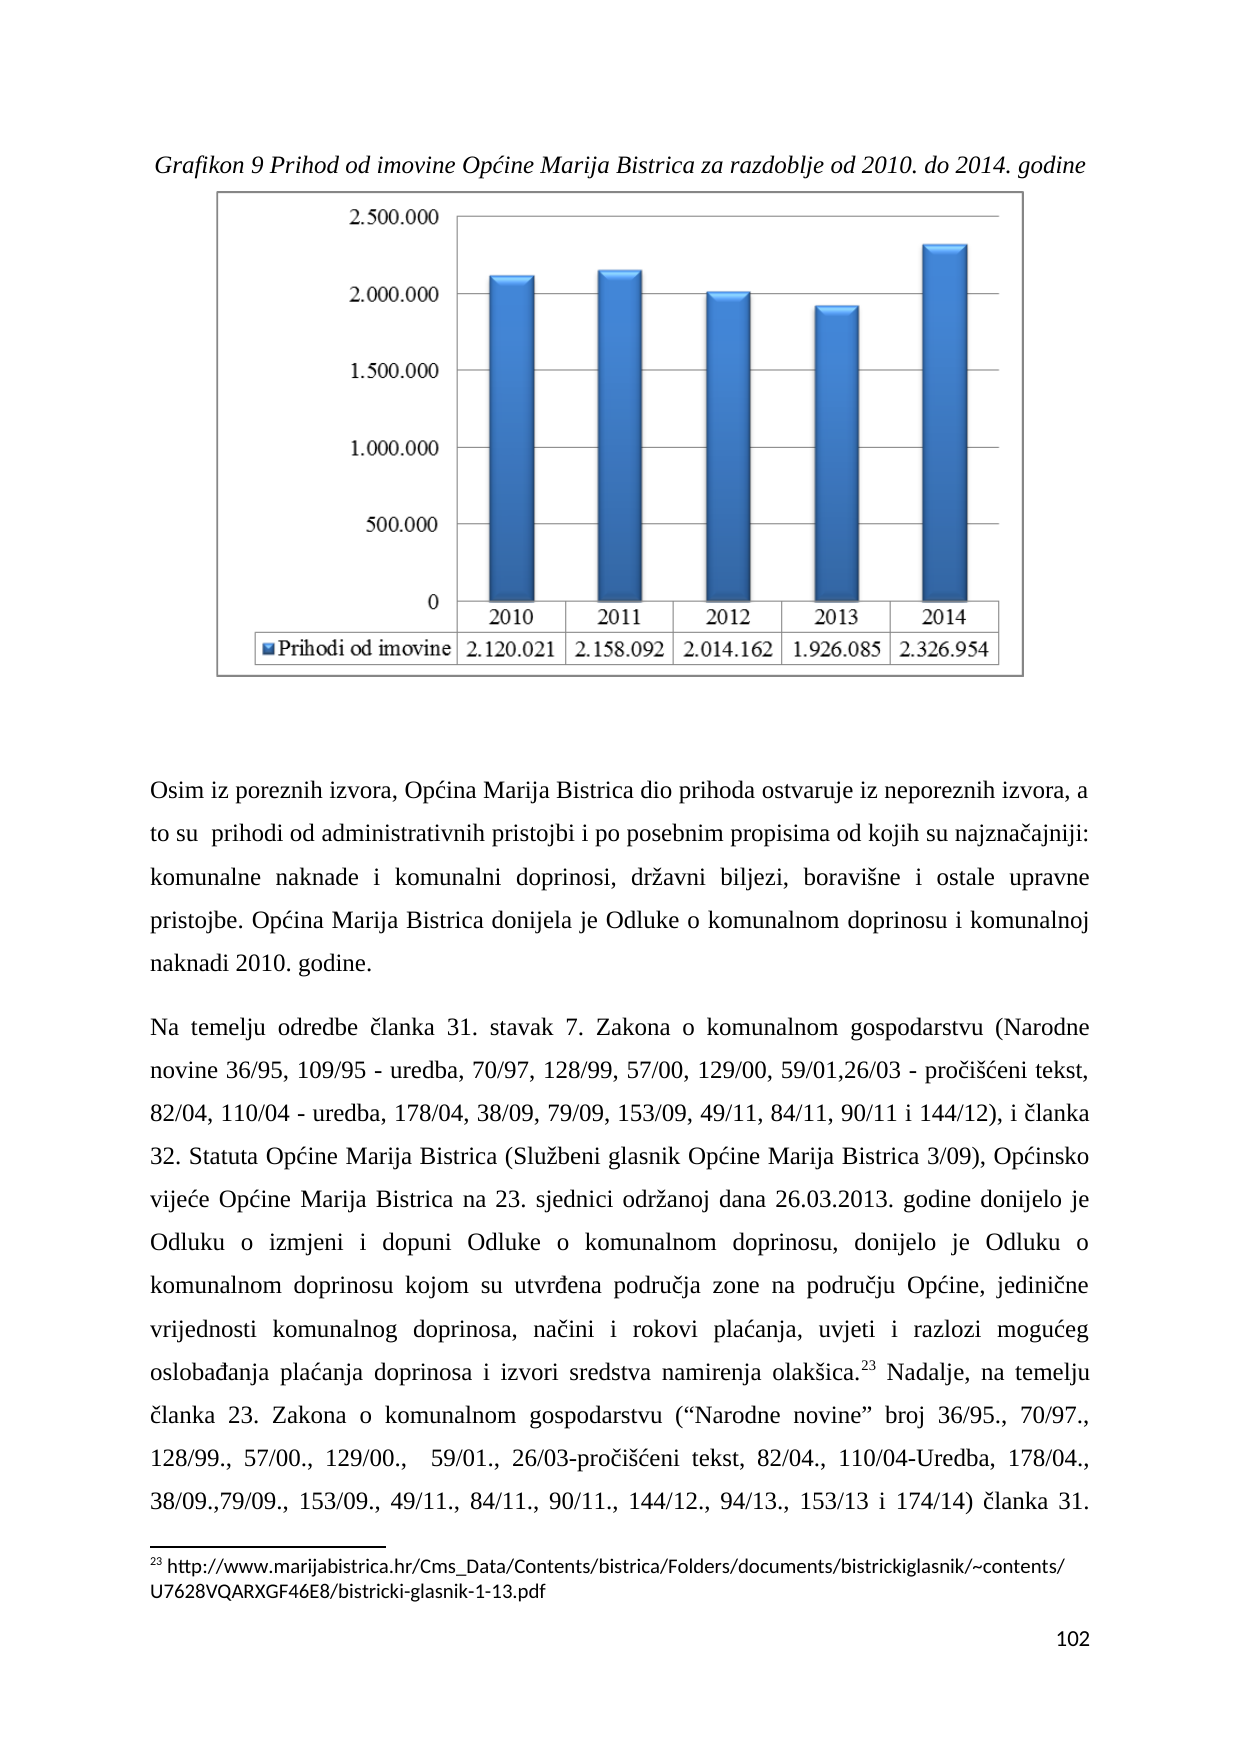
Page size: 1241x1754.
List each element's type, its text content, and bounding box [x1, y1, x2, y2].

text Osim iz poreznih izvora, Općina Marija Bistrica dio prihoda ostvaruje iz neporeznih izvora, a to su prihodi od administrativnih pristojbi i po posebnim propisima od kojih su najznačajniji: komunalne naknade i komunalni doprinosi, državni biljezi, boravišne i ostale upravne pristojbe. Općina Marija Bistrica donijela je Odluke o komunalnom doprinosu i komunalnoj naknadi 2010. godine. [150, 775, 1090, 977]
picture [216, 191, 1024, 677]
text Grafikon 9 Prihod od imovine Općine Marija Bistrica za razdoblje od 2010. do 2014. godine [150, 150, 1090, 179]
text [150, 1012, 1090, 1515]
